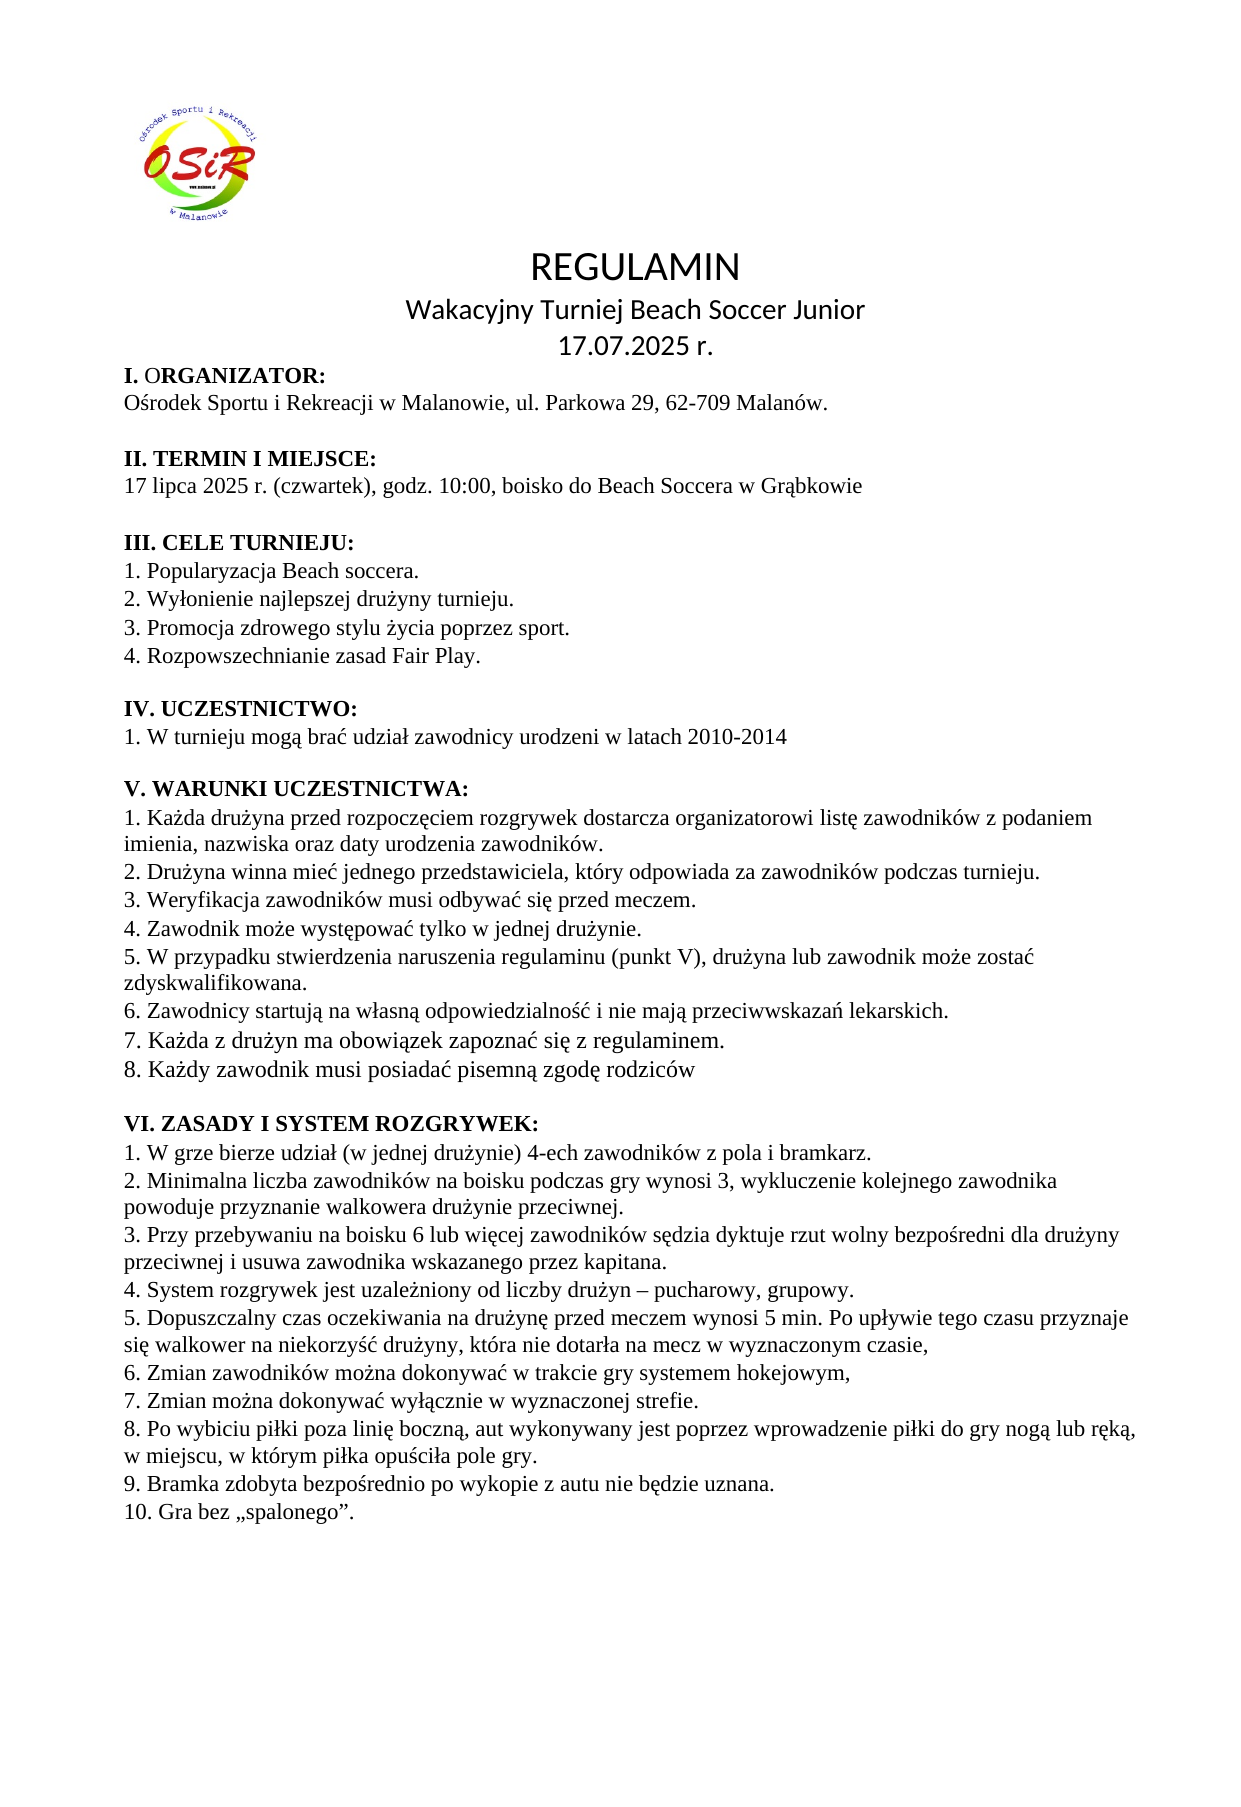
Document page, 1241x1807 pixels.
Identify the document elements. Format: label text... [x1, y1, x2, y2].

text 9. Bramka zdobyta bezpośrednio po wykopie z autu nie będzie uznana. [124, 1470, 1147, 1496]
text 6. Zmian zawodników można dokonywać w trakcie gry systemem hokejowym, [124, 1359, 1147, 1385]
text 2. Wyłonienie najlepszej drużyny turnieju. [124, 585, 1147, 612]
text 1. W turnieju mogą brać udział zawodnicy urodzeni w latach 2010-2014 [124, 723, 1147, 749]
text 3. Promocja zdrowego stylu życia poprzez sport. [124, 614, 1147, 640]
text 4. Rozpowszechnianie zasad Fair Play. [124, 642, 1147, 668]
text VI. ZASADY I SYSTEM ROZGRYWEK: [124, 1111, 1147, 1137]
text IV. UCZESTNICTWO: [124, 695, 1147, 721]
text 1. W grze bierze udział (w jednej drużynie) 4-ech zawodników z pola i bramkarz. [124, 1139, 1147, 1165]
picture [123, 89, 277, 241]
text 8. Każdy zawodnik musi posiadać pisemną zgodę rodziców [124, 1055, 1147, 1083]
text 4. Zawodnik może występować tylko w jednej drużynie. [124, 915, 1147, 941]
text 10. Gra bez „spalonego”. [124, 1498, 1147, 1524]
text I. ORGANIZATOR: [124, 362, 1147, 389]
text Ośrodek Sportu i Rekreacji w Malanowie, ul. Parkowa 29, 62-709 Malanów. [124, 389, 1147, 446]
text 7. Zmian można dokonywać wyłącznie w wyznaczonej strefie. [124, 1387, 1147, 1413]
text 5. W przypadku stwierdzenia naruszenia regulaminu (punkt V), drużyna lub zawodnik może zostać zdyskwalifikowana. [124, 943, 1147, 996]
text 5. Dopuszczalny czas oczekiwania na drużynę przed meczem wynosi 5 min. Po upływie tego czasu przyznaje się walkower na niekorzyść drużyny, która nie dotarła na mecz w wyznaczonym czasie, [124, 1304, 1147, 1357]
text 3. Przy przebywaniu na boisku 6 lub więcej zawodników sędzia dyktuje rzut wolny bezpośredni dla drużyny przeciwnej i usuwa zawodnika wskazanego przez kapitana. [124, 1222, 1147, 1274]
text 1. Popularyzacja Beach soccera. [124, 557, 1147, 583]
text V. WARUNKI UCZESTNICTWA: [124, 776, 1147, 802]
text Wakacyjny Turniej Beach Soccer Junior [124, 291, 1147, 327]
text 6. Zawodnicy startują na własną odpowiedzialność i nie mają przeciwwskazań lekarskich. [124, 998, 1147, 1024]
text III. CELE TURNIEJU: [124, 529, 1147, 555]
text REGULAMIN [124, 240, 1147, 291]
text 8. Po wybiciu piłki poza linię boczną, aut wykonywany jest poprzez wprowadzenie piłki do gry nogą lub ręką, w miejscu, w którym piłka opuściła pole gry. [124, 1415, 1147, 1468]
text 17 lipca 2025 r. (czwartek), godz. 10:00, boisko do Beach Soccera w Grąbkowie [124, 472, 1147, 529]
text 2. Minimalna liczba zawodników na boisku podczas gry wynosi 3, wykluczenie kolejnego zawodnika powoduje przyznanie walkowera drużynie przeciwnej. [124, 1167, 1147, 1220]
text II. TERMIN I MIEJSCE: [124, 446, 1147, 472]
text 1. Każda drużyna przed rozpoczęciem rozgrywek dostarcza organizatorowi listę zawodników z podaniem imienia, nazwiska oraz daty urodzenia zawodników. [124, 804, 1147, 856]
text 17.07.2025 r. [124, 327, 1147, 362]
text 4. System rozgrywek jest uzależniony od liczby drużyn – pucharowy, grupowy. [124, 1276, 1147, 1302]
text 7. Każda z drużyn ma obowiązek zapoznać się z regulaminem. [124, 1026, 1147, 1053]
text 2. Drużyna winna mieć jednego przedstawiciela, który odpowiada za zawodników podczas turnieju. [124, 858, 1147, 885]
text 3. Weryfikacja zawodników musi odbywać się przed meczem. [124, 887, 1147, 913]
